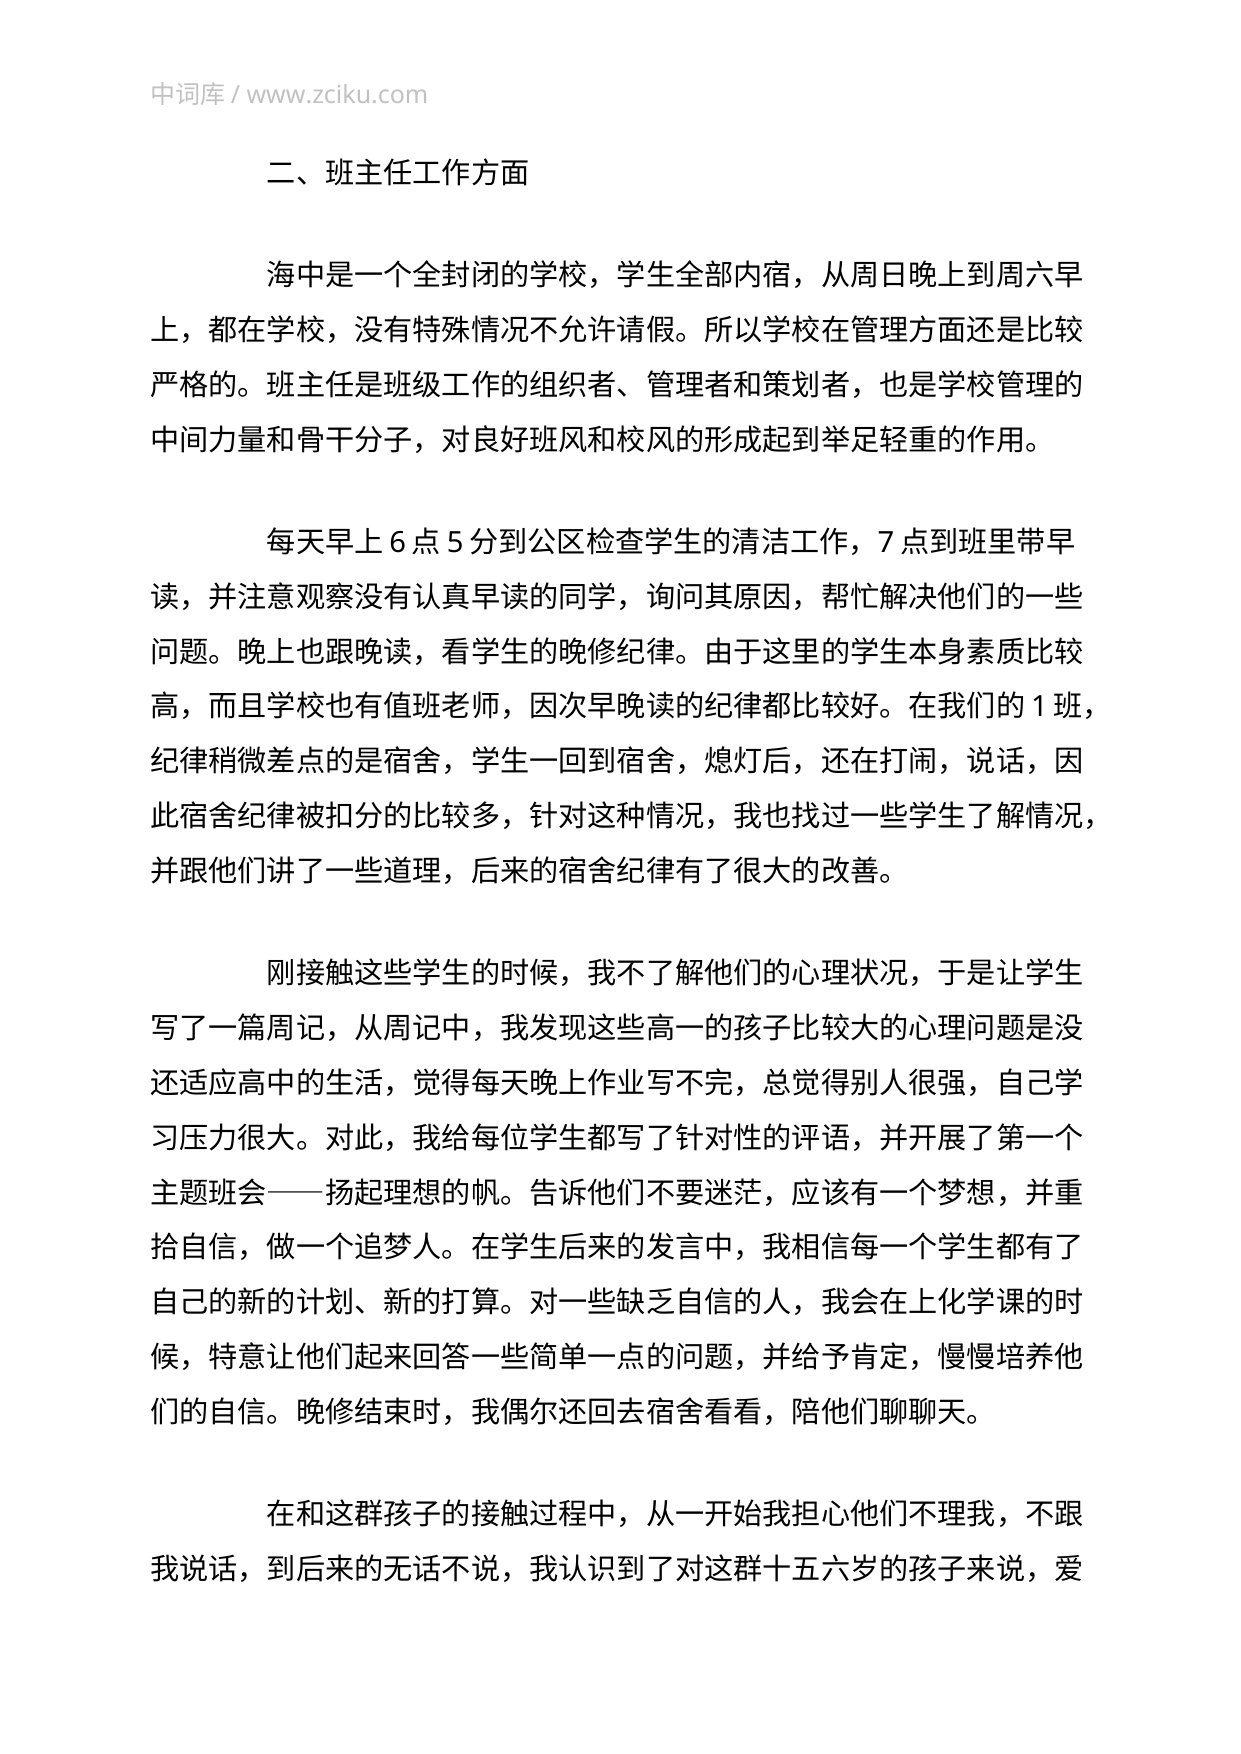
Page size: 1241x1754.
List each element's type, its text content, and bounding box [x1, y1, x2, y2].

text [150, 1491, 1090, 1588]
text 二、班主任工作方面 [150, 150, 1090, 192]
text 每天早上6点5分到公区检查学生的清洁工作，7点到班里带早读，并注意观察没有认真早读的同学，询问其原因，帮忙解决他们的一些问题。晚上也跟晚读，看学生的晚修纪律。由于这里的学生本身素质比较高，而且学校也有值班老师，因次早晚读的纪律都比较好。在我们的1班，纪律稍微差点的是宿舍，学生一回到宿舍，熄灯后，还在打闹，说话，因此宿舍纪律被扣分的比较多，针对这种情况，我也找过一些学生了解情况，并跟他们讲了一些道理，后来的宿舍纪律有了很大的改善。 [150, 518, 1090, 890]
text 刚接触这些学生的时候，我不了解他们的心理状况，于是让学生写了一篇周记，从周记中，我发现这些高一的孩子比较大的心理问题是没还适应高中的生活，觉得每天晚上作业写不完，总觉得别人很强，自己学习压力很大。对此，我给每位学生都写了针对性的评语，并开展了第一个主题班会――扬起理想的帆。告诉他们不要迷茫，应该有一个梦想，并重拾自信，做一个追梦人。在学生后来的发言中，我相信每一个学生都有了自己的新的计划、新的打算。对一些缺乏自信的人，我会在上化学课的时候，特意让他们起来回答一些简单一点的问题，并给予肯定，慢慢培养他们的自信。晚修结束时，我偶尔还回去宿舍看看，陪他们聊聊天。 [150, 949, 1090, 1431]
text 海中是一个全封闭的学校，学生全部内宿，从周日晚上到周六早上，都在学校，没有特殊情况不允许请假。所以学校在管理方面还是比较严格的。班主任是班级工作的组织者、管理者和策划者，也是学校管理的中间力量和骨干分子，对良好班风和校风的形成起到举足轻重的作用。 [150, 252, 1090, 459]
